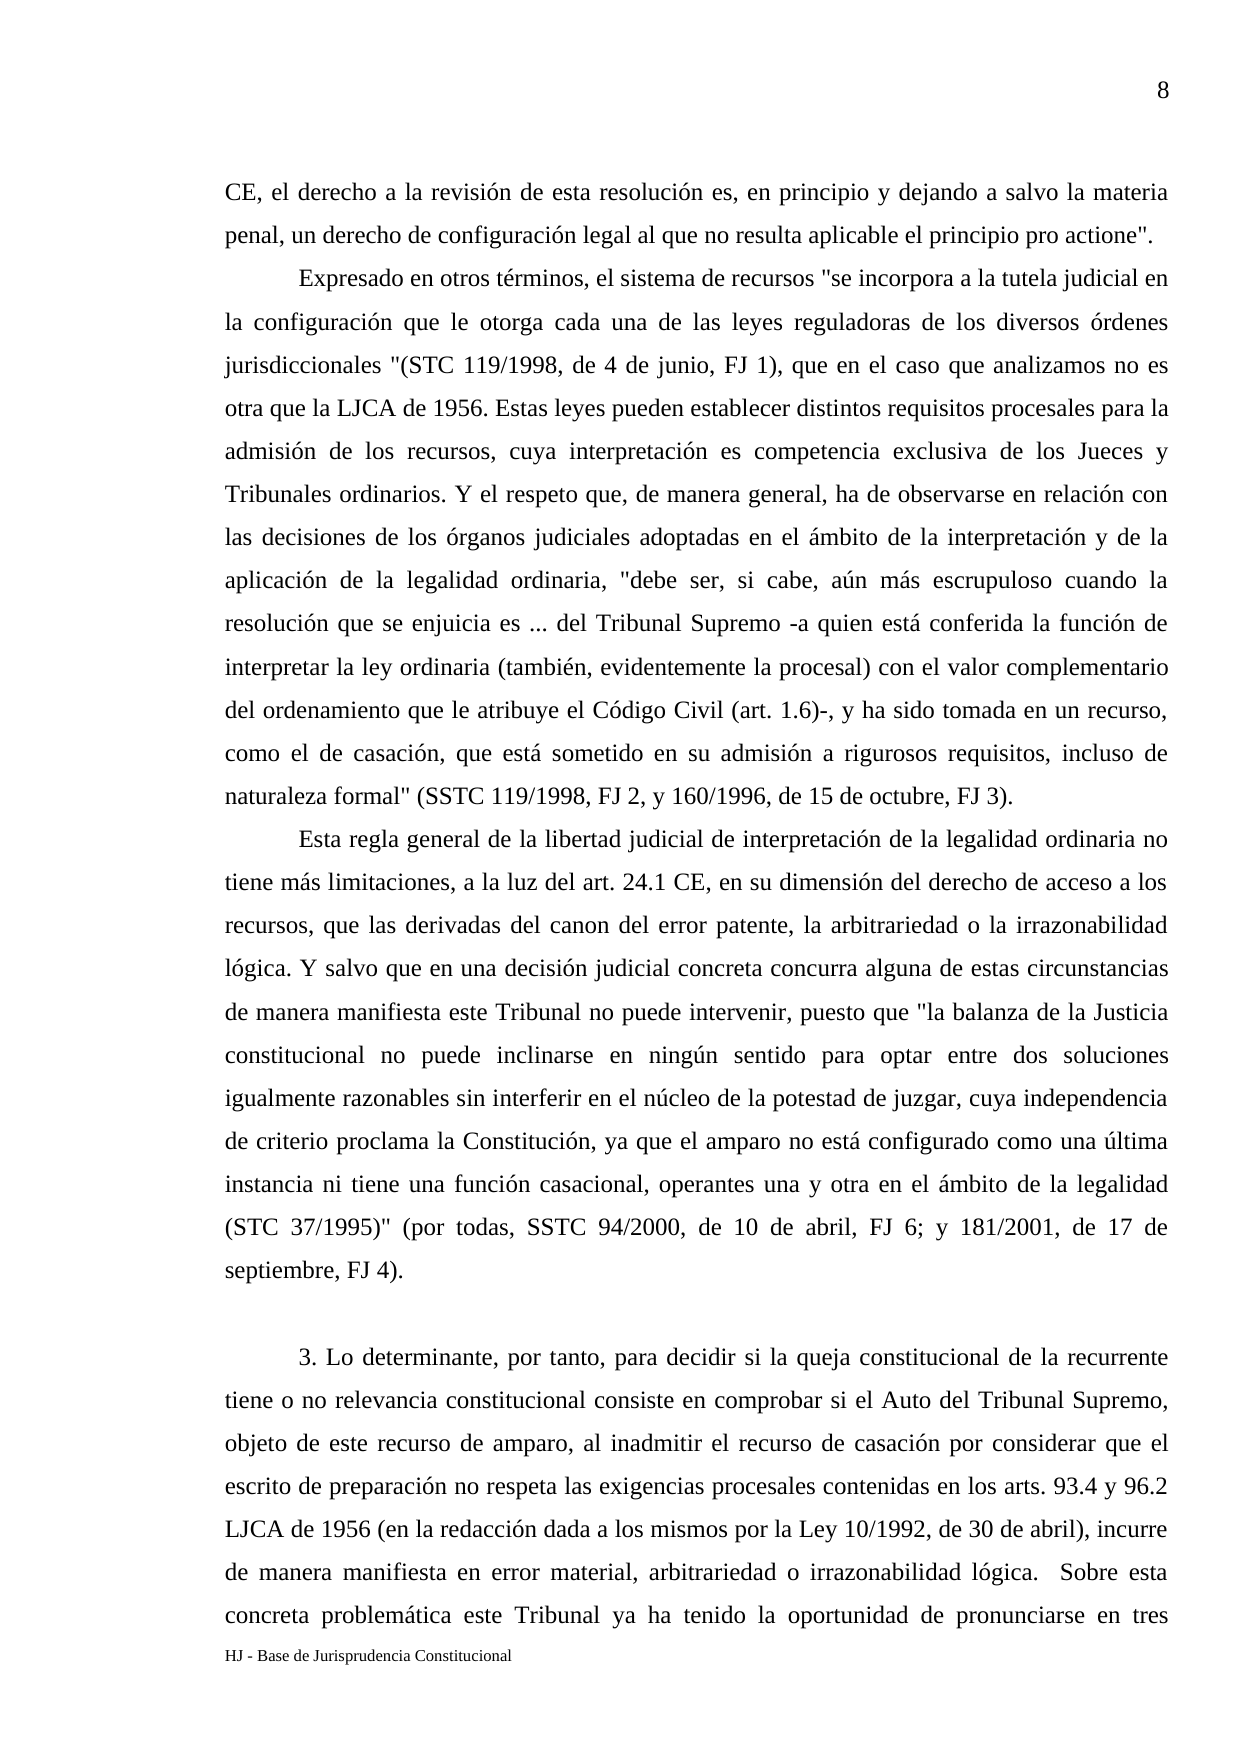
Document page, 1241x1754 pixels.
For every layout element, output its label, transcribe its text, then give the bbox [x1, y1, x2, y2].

text Expresado en otros términos, el sistema de recursos "se incorpora a la tutela judicial en la configuración que le otorga cada una de las leyes reguladoras de los diversos órdenes jurisdiccionales "(STC 119/1998, de 4 de junio, FJ 1), que en el caso que analizamos no es otra que la LJCA de 1956. Estas leyes pueden establecer distintos requisitos procesales para la admisión de los recursos, cuya interpretación es competencia exclusiva de los Jueces y Tribunales ordinarios. Y el respeto que, de manera general, ha de observarse en relación con las decisiones de los órganos judiciales adoptadas en el ámbito de la interpretación y de la aplicación de la legalidad ordinaria, "debe ser, si cabe, aún más escrupuloso cuando la resolución que se enjuicia es ... del Tribunal Supremo -a quien está conferida la función de interpretar la ley ordinaria (también, evidentemente la procesal) con el valor complementario del ordenamiento que le atribuye el Código Civil (art. 1.6)-, y ha sido tomada en un recurso, como el de casación, que está sometido en su admisión a rigurosos requisitos, incluso de naturaleza formal" (SSTC 119/1998, FJ 2, y 160/1996, de 15 de octubre, FJ 3). [224, 263, 1169, 810]
text Esta regla general de la libertad judicial de interpretación de la legalidad ordinaria no tiene más limitaciones, a la luz del art. 24.1 CE, en su dimensión del derecho de acceso a los recursos, que las derivadas del canon del error patente, la arbitrariedad o la irrazonabilidad lógica. Y salvo que en una decisión judicial concreta concurra alguna de estas circunstancias de manera manifiesta este Tribunal no puede intervenir, puesto que "la balanza de la Justicia constitucional no puede inclinarse en ningún sentido para optar entre dos soluciones igualmente razonables sin interferir en el núcleo de la potestad de juzgar, cuya independencia de criterio proclama la Constitución, ya que el amparo no está configurado como una última instancia ni tiene una función casacional, operantes una y otra en el ámbito de la legalidad (STC 37/1995)" (por todas, SSTC 94/2000, de 10 de abril, FJ 6; y 181/2001, de 17 de septiembre, FJ 4). [224, 824, 1169, 1284]
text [224, 1342, 1169, 1629]
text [224, 177, 1169, 249]
